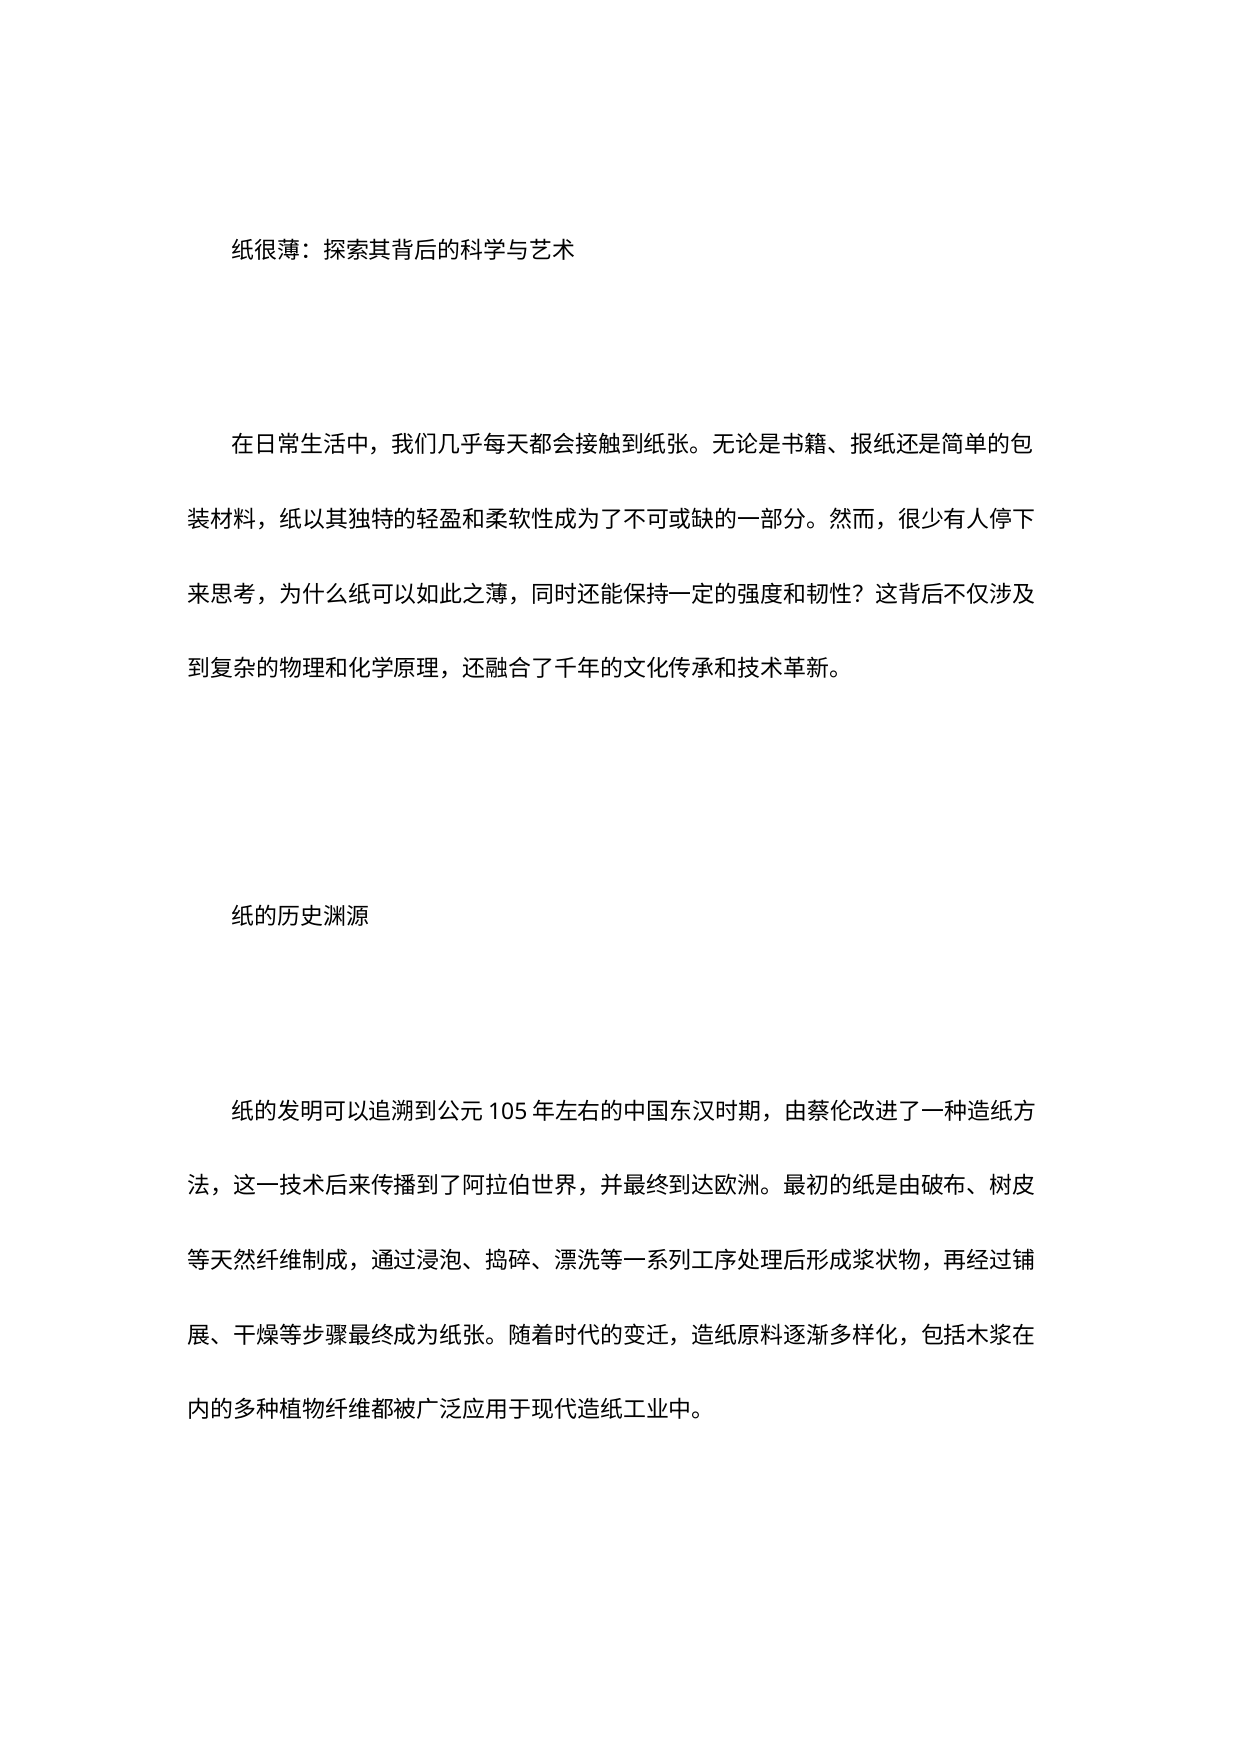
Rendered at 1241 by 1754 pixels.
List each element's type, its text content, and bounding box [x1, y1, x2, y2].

text 在日常生活中，我们几乎每天都会接触到纸张。无论是书籍、报纸还是简单的包装材料，纸以其独特的轻盈和柔软性成为了不可或缺的一部分。然而，很少有人停下来思考，为什么纸可以如此之薄，同时还能保持一定的强度和韧性？这背后不仅涉及到复杂的物理和化学原理，还融合了千年的文化传承和技术革新。 [187, 410, 1053, 699]
text 纸很薄：探索其背后的科学与艺术 [187, 216, 1053, 281]
text 纸的发明可以追溯到公元105年左右的中国东汉时期，由蔡伦改进了一种造纸方法，这一技术后来传播到了阿拉伯世界，并最终到达欧洲。最初的纸是由破布、树皮等天然纤维制成，通过浸泡、捣碎、漂洗等一系列工序处理后形成浆状物，再经过铺展、干燥等步骤最终成为纸张。随着时代的变迁，造纸原料逐渐多样化，包括木浆在内的多种植物纤维都被广泛应用于现代造纸工业中。 [187, 1077, 1053, 1441]
text 纸的历史渊源 [187, 882, 1053, 947]
